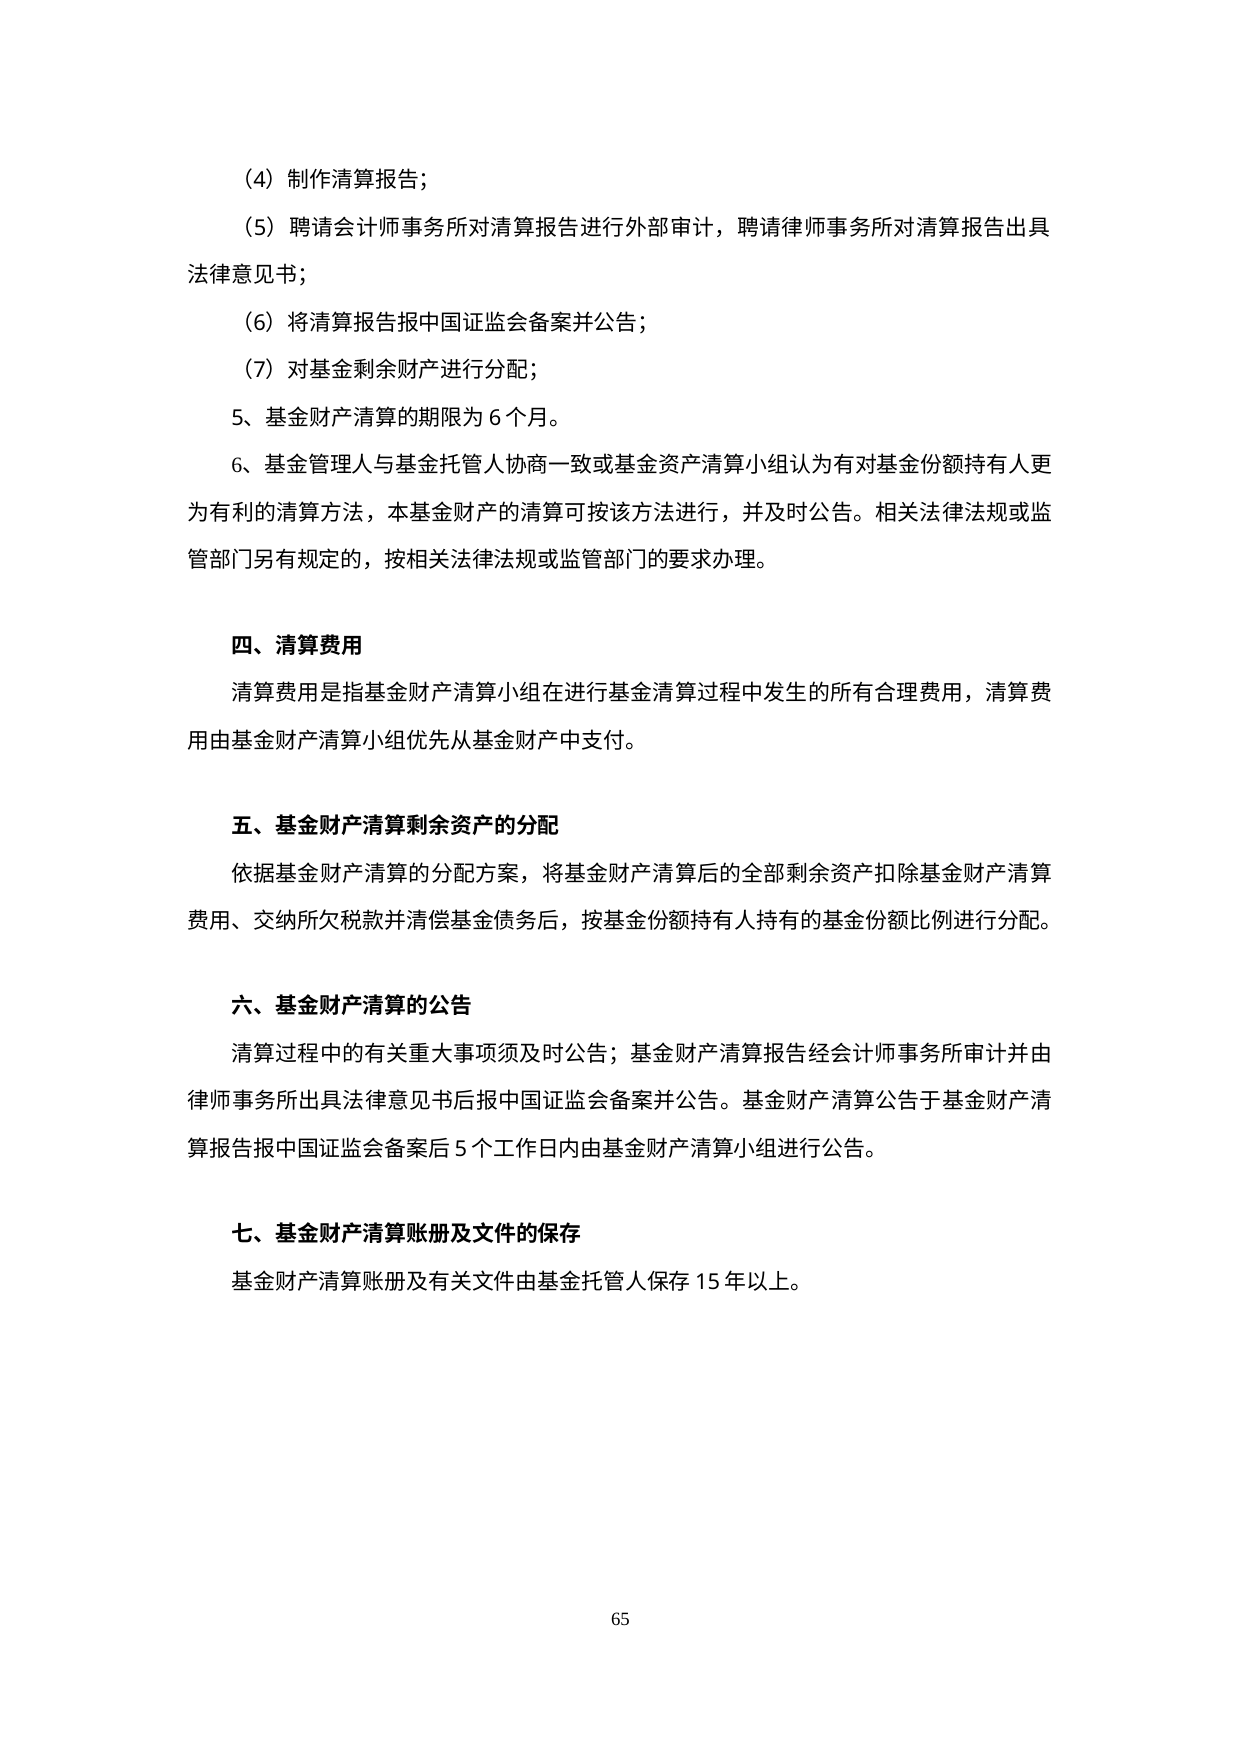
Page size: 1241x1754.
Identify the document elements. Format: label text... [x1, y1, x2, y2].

text 依据基金财产清算的分配方案，将基金财产清算后的全部剩余资产扣除基金财产清算费用、交纳所欠税款并清偿基金债务后，按基金份额持有人持有的基金份额比例进行分配。 [187, 856, 1053, 935]
text 五、基金财产清算剩余资产的分配 [187, 808, 1053, 840]
text 六、基金财产清算的公告 [187, 988, 1053, 1020]
text 四、清算费用 [187, 628, 1053, 659]
text （6）将清算报告报中国证监会备案并公告； [187, 305, 1053, 336]
text 6、基金管理人与基金托管人协商一致或基金资产清算小组认为有对基金份额持有人更为有利的清算方法，本基金财产的清算可按该方法进行，并及时公告。相关法律法规或监管部门另有规定的，按相关法律法规或监管部门的要求办理。 [187, 447, 1053, 574]
text （7）对基金剩余财产进行分配； [187, 352, 1053, 384]
text 清算过程中的有关重大事项须及时公告；基金财产清算报告经会计师事务所审计并由律师事务所出具法律意见书后报中国证监会备案并公告。基金财产清算公告于基金财产清算报告报中国证监会备案后5个工作日内由基金财产清算小组进行公告。 [187, 1036, 1053, 1163]
text （5）聘请会计师事务所对清算报告进行外部审计，聘请律师事务所对清算报告出具法律意见书； [187, 209, 1053, 289]
text （4）制作清算报告； [187, 162, 1053, 194]
text 基金财产清算账册及有关文件由基金托管人保存15年以上。 [187, 1264, 1053, 1296]
text 清算费用是指基金财产清算小组在进行基金清算过程中发生的所有合理费用，清算费用由基金财产清算小组优先从基金财产中支付。 [187, 675, 1053, 754]
text 七、基金财产清算账册及文件的保存 [187, 1216, 1053, 1248]
text 5、基金财产清算的期限为6个月。 [187, 400, 1053, 432]
